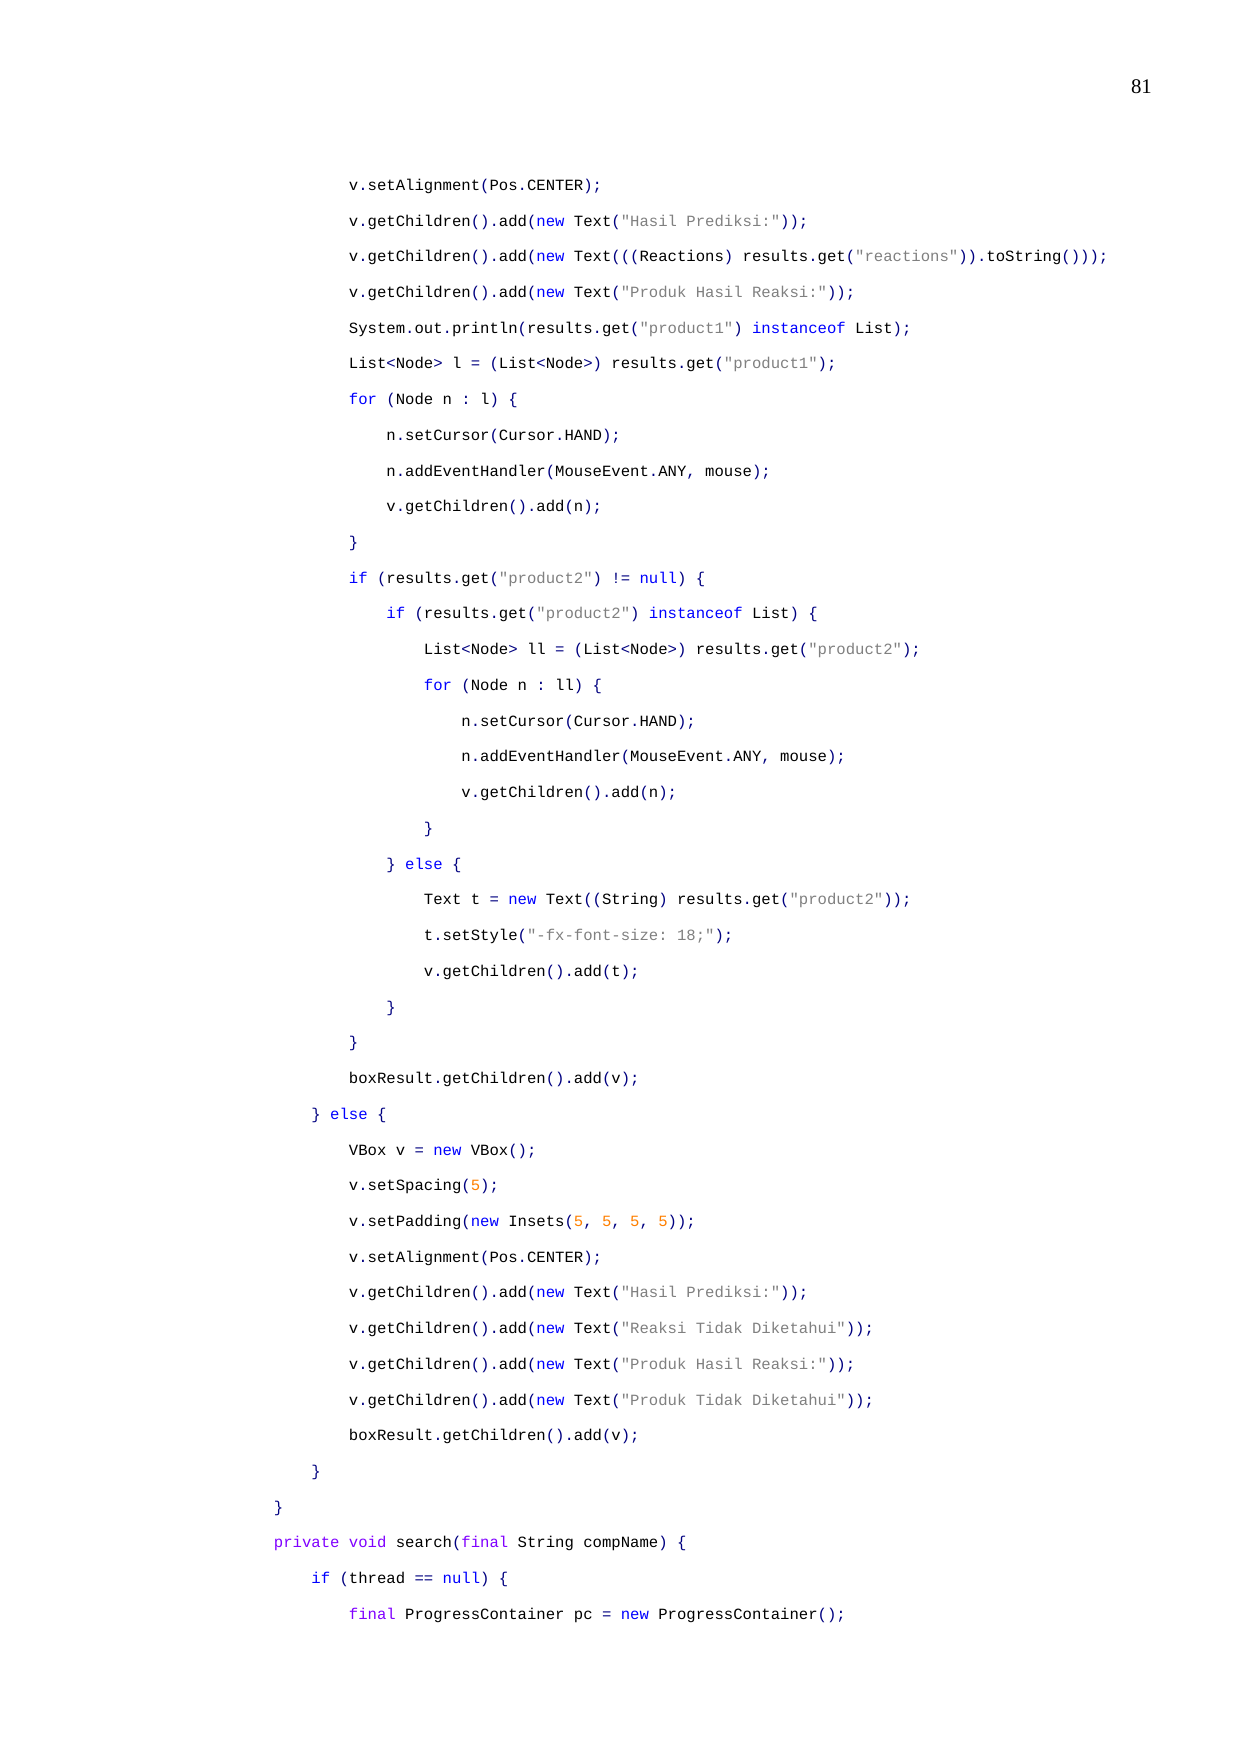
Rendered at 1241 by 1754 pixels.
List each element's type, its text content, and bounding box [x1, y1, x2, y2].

text VBox v = new VBox(); [236, 1142, 1152, 1159]
text if (results.get("product2") instanceof List) { [236, 606, 1152, 624]
text v.getChildren().add(n); [236, 784, 1152, 802]
text } [236, 820, 1152, 838]
text } [236, 1499, 1152, 1517]
text List<Node> l = (List<Node>) results.get("product1"); [236, 356, 1152, 373]
text } else { [236, 1106, 1152, 1124]
text } [236, 1035, 1152, 1052]
text n.addEventHandler(MouseEvent.ANY, mouse); [236, 749, 1152, 767]
text t.setStyle("-fx-font-size: 18;"); [236, 927, 1152, 945]
text private void search(final String compName) { [236, 1535, 1152, 1553]
text v.setSpacing(5); [236, 1178, 1152, 1195]
text v.setPadding(new Insets(5, 5, 5, 5)); [236, 1213, 1152, 1231]
text Text t = new Text((String) results.get("product2")); [236, 892, 1152, 909]
text final ProgressContainer pc = new ProgressContainer(); [236, 1606, 1152, 1624]
text } else { [236, 856, 1152, 874]
text v.getChildren().add(new Text(((Reactions) results.get("reactions")).toString())); [236, 249, 1152, 266]
text v.getChildren().add(t); [236, 963, 1152, 981]
text for (Node n : l) { [236, 392, 1152, 409]
text for (Node n : ll) { [236, 677, 1152, 695]
text n.addEventHandler(MouseEvent.ANY, mouse); [236, 463, 1152, 481]
text v.getChildren().add(new Text("Reaksi Tidak Diketahui")); [236, 1321, 1152, 1338]
text v.getChildren().add(n); [236, 499, 1152, 516]
text List<Node> ll = (List<Node>) results.get("product2"); [236, 642, 1152, 659]
text } [236, 1463, 1152, 1481]
text v.setAlignment(Pos.CENTER); [236, 1249, 1152, 1267]
text v.getChildren().add(new Text("Produk Hasil Reaksi:")); [236, 284, 1152, 302]
text v.setAlignment(Pos.CENTER); [236, 177, 1152, 195]
text v.getChildren().add(new Text("Produk Hasil Reaksi:")); [236, 1356, 1152, 1374]
text } [236, 534, 1152, 552]
text System.out.println(results.get("product1") instanceof List); [236, 320, 1152, 338]
text } [236, 999, 1152, 1017]
text if (results.get("product2") != null) { [236, 570, 1152, 588]
text v.getChildren().add(new Text("Produk Tidak Diketahui")); [236, 1392, 1152, 1410]
text v.getChildren().add(new Text("Hasil Prediksi:")); [236, 213, 1152, 231]
text n.setCursor(Cursor.HAND); [236, 427, 1152, 445]
text n.setCursor(Cursor.HAND); [236, 713, 1152, 731]
text boxResult.getChildren().add(v); [236, 1428, 1152, 1445]
text v.getChildren().add(new Text("Hasil Prediksi:")); [236, 1285, 1152, 1302]
text if (thread == null) { [236, 1571, 1152, 1588]
text boxResult.getChildren().add(v); [236, 1070, 1152, 1088]
